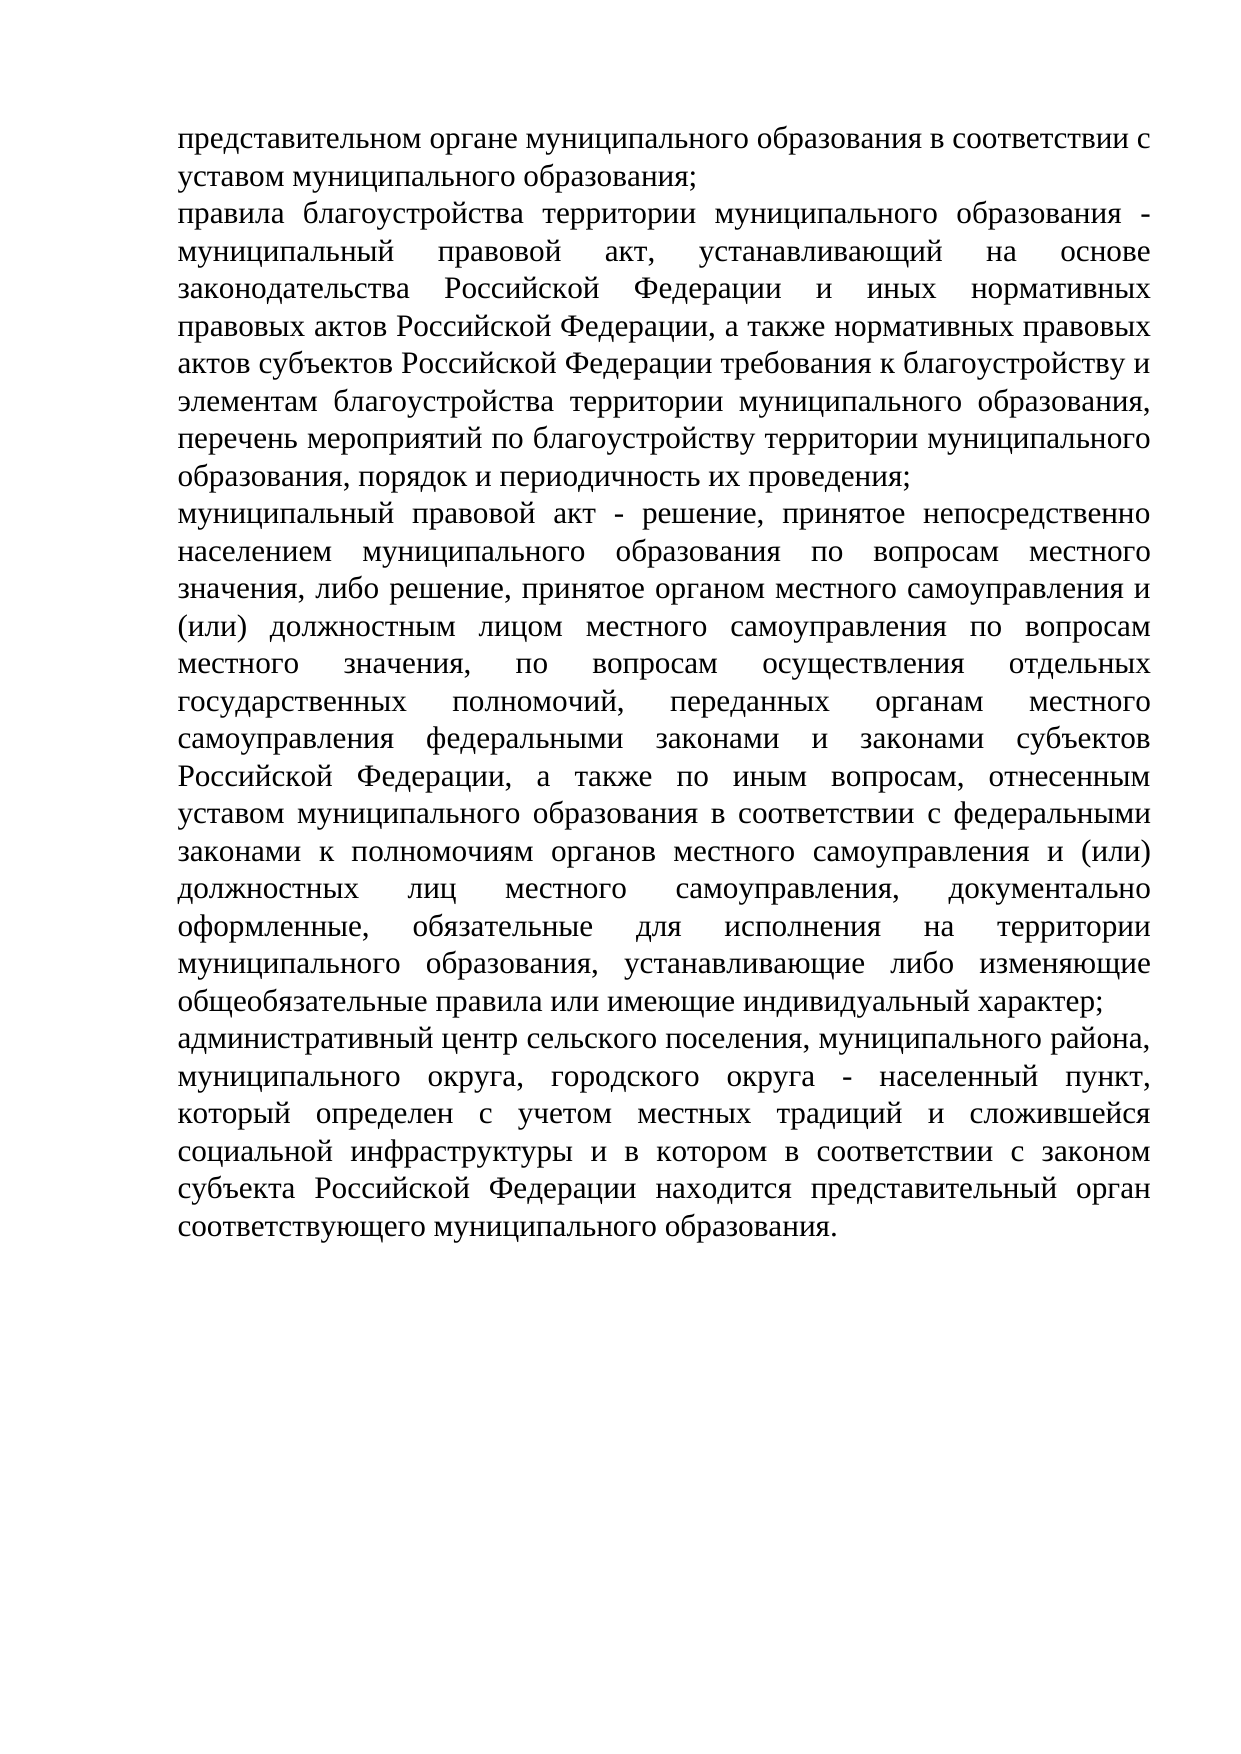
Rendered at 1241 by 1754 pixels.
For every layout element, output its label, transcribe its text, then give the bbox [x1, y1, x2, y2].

text административный центр сельского поселения, муниципального района, муниципального округа, городского округа - населенный пункт, который определен с учетом местных традиций и сложившейся социальной инфраструктуры и в котором в соответствии с законом субъекта Российской Федерации находится представительный орган соответствующего муниципального образования. [177, 1018, 1152, 1243]
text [177, 118, 1152, 193]
text муниципальный правовой акт - решение, принятое непосредственно населением муниципального образования по вопросам местного значения, либо решение, принятое органом местного самоуправления и (или) должностным лицом местного самоуправления по вопросам местного значения, по вопросам осуществления отдельных государственных полномочий, переданных органам местного самоуправления федеральными законами и законами субъектов Российской Федерации, а также по иным вопросам, отнесенным уставом муниципального образования в соответствии с федеральными законами к полномочиям органов местного самоуправления и (или) должностных лиц местного самоуправления, документально оформленные, обязательные для исполнения на территории муниципального образования, устанавливающие либо изменяющие общеобязательные правила или имеющие индивидуальный характер; [177, 493, 1152, 1018]
text правила благоустройства территории муниципального образования - муниципальный правовой акт, устанавливающий на основе законодательства Российской Федерации и иных нормативных правовых актов Российской Федерации, а также нормативных правовых актов субъектов Российской Федерации требования к благоустройству и элементам благоустройства территории муниципального образования, перечень мероприятий по благоустройству территории муниципального образования, порядок и периодичность их проведения; [177, 193, 1152, 493]
